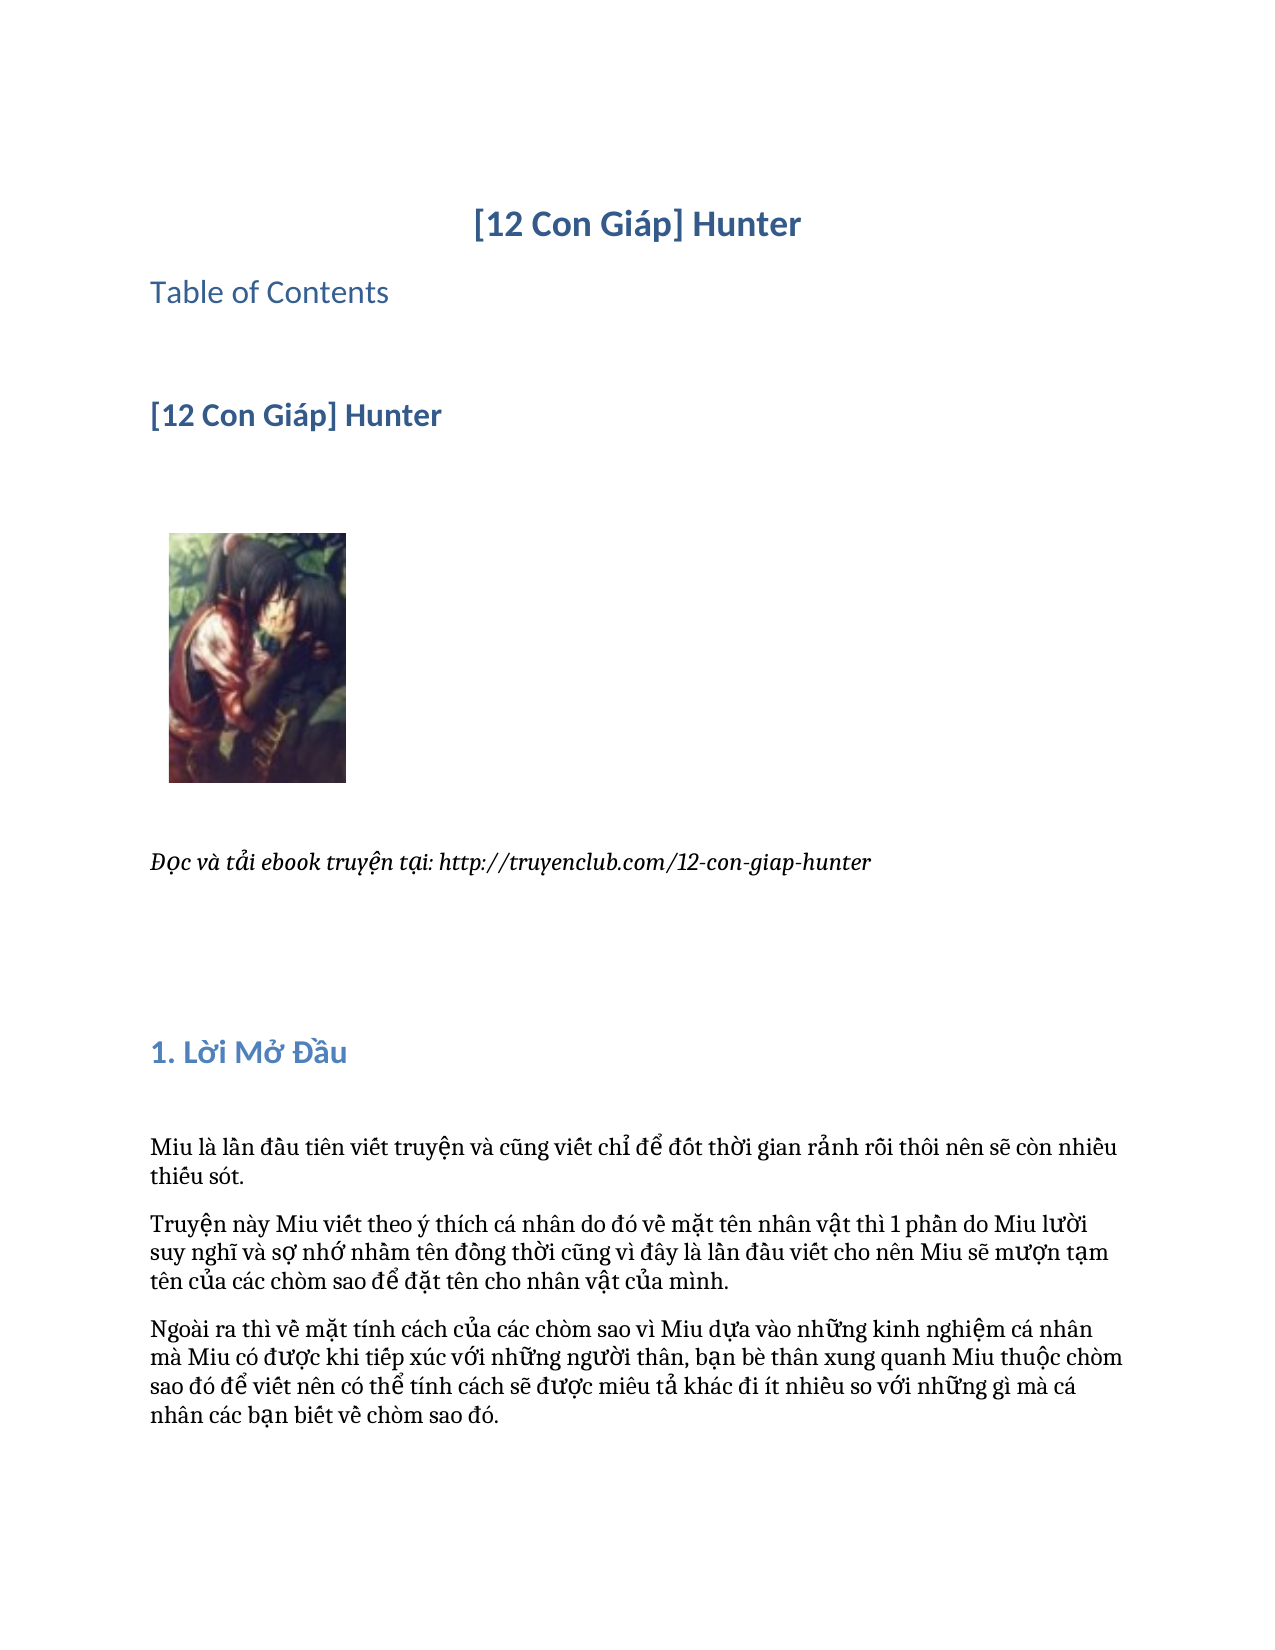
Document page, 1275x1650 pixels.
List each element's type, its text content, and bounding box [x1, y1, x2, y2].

picture [168, 533, 346, 783]
text Truyện này Miu viết theo ý thích cá nhân do đó về mặt tên nhân vật thì 1 phần do Miu lười suy nghĩ và sợ nhớ nhầm tên đồng thời cũng vì đây là lần đầu viết cho nên Miu sẽ mượn tạm tên của các chòm sao để đặt tên cho nhân vật của mình. [150, 1209, 1125, 1296]
text Ngoài ra thì về mặt tính cách của các chòm sao vì Miu dựa vào những kinh nghiệm cá nhân mà Miu có được khi tiếp xúc với những người thân, bạn bè thân xung quanh Miu thuộc chòm sao đó để viết nên có thể tính cách sẽ được miêu tả khác đi ít nhiều so với những gì mà cá nhân các bạn biết về chòm sao đó. [150, 1314, 1125, 1429]
title [12 Con Giáp] Hunter [150, 200, 1125, 246]
subtitle [12 Con Giáp] Hunter [150, 393, 1125, 434]
table_header [139, 529, 1275, 787]
subtitle 1. Lời Mở Đầu [150, 1031, 1125, 1072]
text Đọc và tải ebook truyện tại: http://truyenclub.com/12-con-giap-hunter [150, 791, 1125, 906]
text Miu là lần đầu tiên viết truyện và cũng viết chỉ để đốt thời gian rảnh rỗi thôi nên sẽ còn nhiều thiếu sót. [150, 1076, 1125, 1191]
